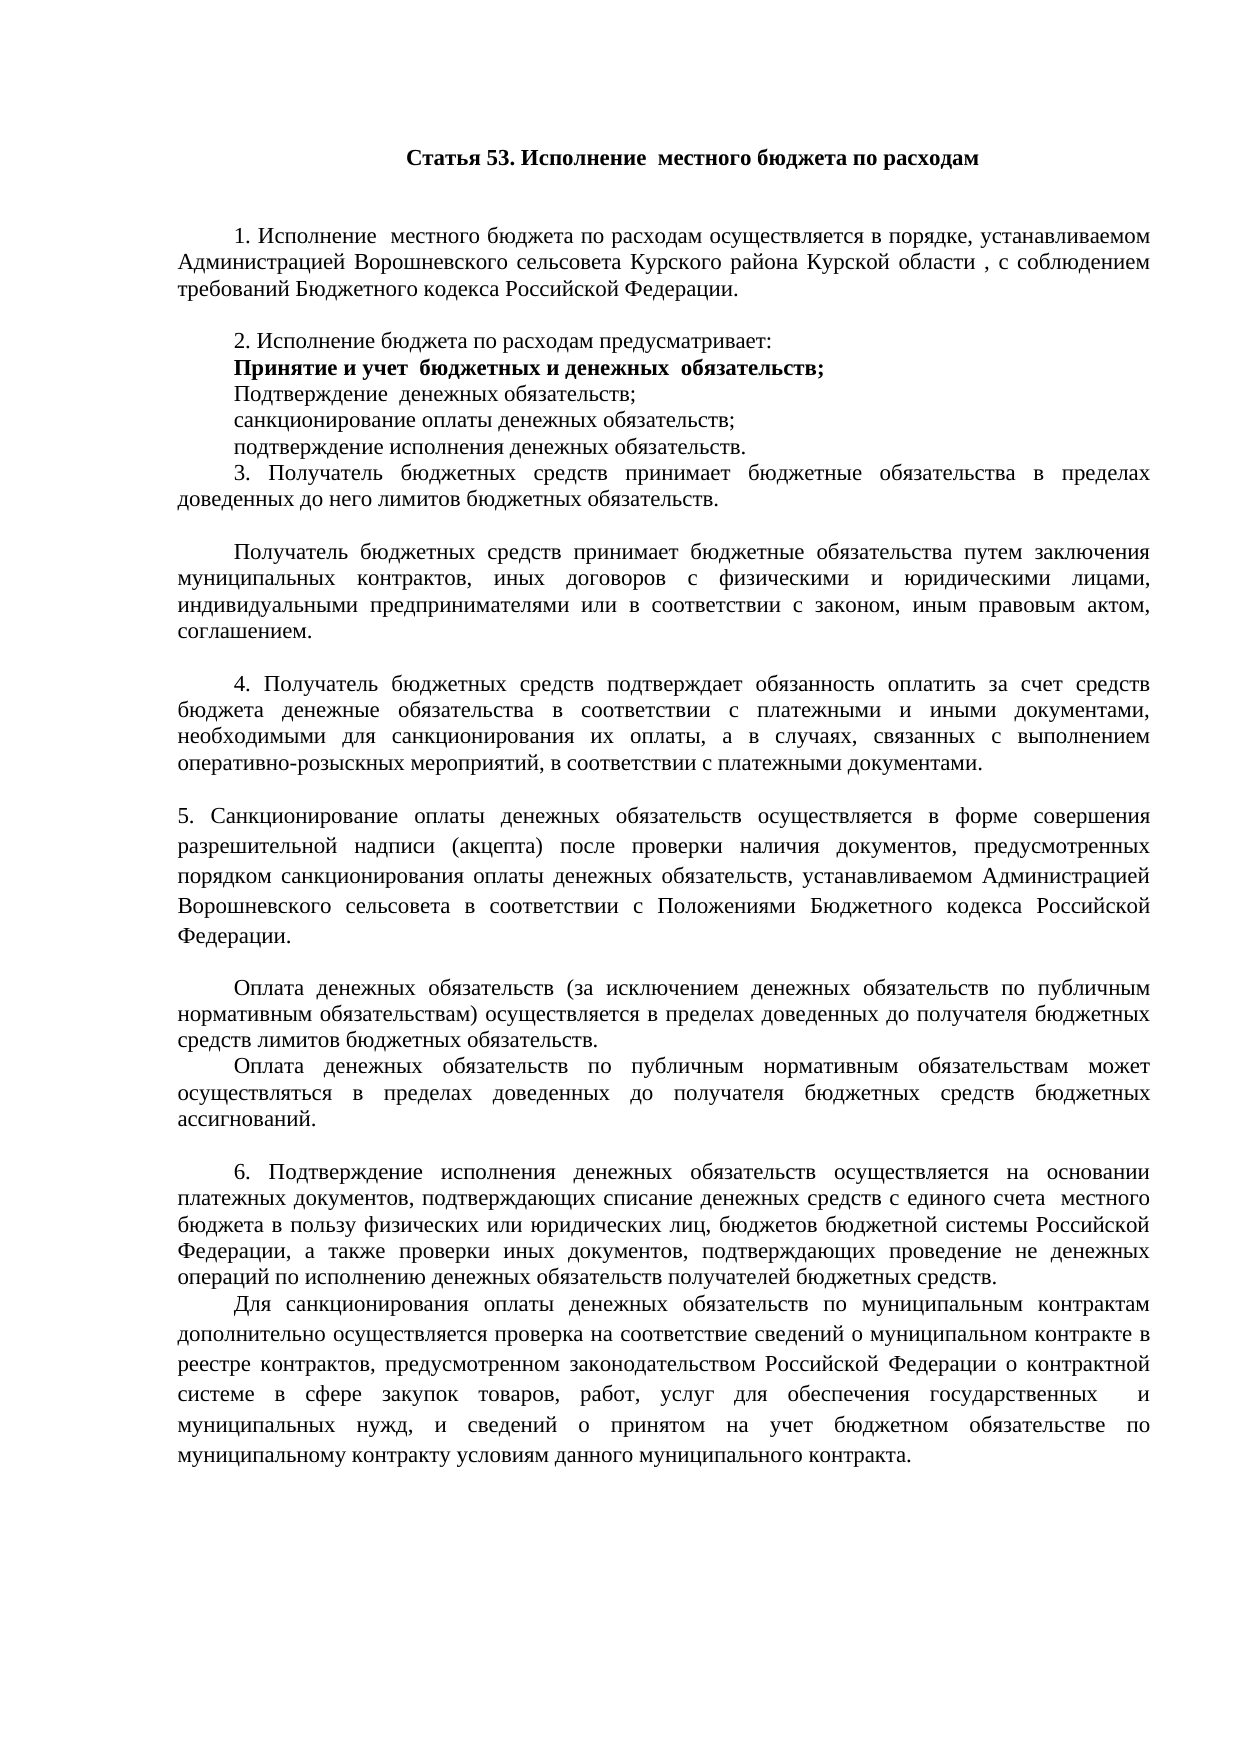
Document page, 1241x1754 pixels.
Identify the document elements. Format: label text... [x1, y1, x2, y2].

text Получатель бюджетных средств принимает бюджетные обязательства путем заключения муниципальных контрактов, иных договоров с физическими и юридическими лицами, индивидуальными предпринимателями или в соответствии с законом, иным правовым актом, соглашением. [177, 538, 1152, 643]
text Для санкционирования оплаты денежных обязательств по муниципальным контрактам дополнительно осуществляется проверка на соответствие сведений о муниципальном контракте в реестре контрактов, предусмотренном законодательством Российской Федерации о контрактной системе в сфере закупок товаров, работ, услуг для обеспечения государственных и муниципальных нужд, и сведений о принятом на учет бюджетном обязательстве по муниципальному контракту условиям данного муниципального контракта. [177, 1290, 1152, 1467]
text 4. Получатель бюджетных средств подтверждает обязанность оплатить за счет средств бюджета денежные обязательства в соответствии с платежными и иными документами, необходимыми для санкционирования их оплаты, а в случаях, связанных с выполнением оперативно-розыскных мероприятий, в соответствии с платежными документами. [177, 670, 1152, 775]
text Оплата денежных обязательств по публичным нормативным обязательствам может осуществляться в пределах доведенных до получателя бюджетных средств бюджетных ассигнований. [177, 1053, 1152, 1132]
text 2. Исполнение бюджета по расходам предусматривает: [177, 327, 1152, 354]
text 3. Получатель бюджетных средств принимает бюджетные обязательства в пределах доведенных до него лимитов бюджетных обязательств. [177, 459, 1152, 512]
text Статья 53. Исполнение местного бюджета по расходам [177, 144, 1152, 171]
text 1. Исполнение местного бюджета по расходам осуществляется в порядке, устанавливаемом Администрацией Ворошневского сельсовета Курского района Курской области , с соблюдением требований Бюджетного кодекса Российской Федерации. [177, 222, 1152, 301]
text подтверждение исполнения денежных обязательств. [177, 433, 1152, 459]
text Принятие и учет бюджетных и денежных обязательств; [177, 354, 1152, 380]
text 6. Подтверждение исполнения денежных обязательств осуществляется на основании платежных документов, подтверждающих списание денежных средств с единого счета местного бюджета в пользу физических или юридических лиц, бюджетов бюджетной системы Российской Федерации, а также проверки иных документов, подтверждающих проведение не денежных операций по исполнению денежных обязательств получателей бюджетных средств. [177, 1158, 1152, 1290]
text Подтверждение денежных обязательств; [177, 380, 1152, 406]
text санкционирование оплаты денежных обязательств; [177, 406, 1152, 433]
text 5. Санкционирование оплаты денежных обязательств осуществляется в форме совершения разрешительной надписи (акцепта) после проверки наличия документов, предусмотренных порядком санкционирования оплаты денежных обязательств, устанавливаемом Администрацией Ворошневского сельсовета в соответствии с Положениями Бюджетного кодекса Российской Федерации. [177, 802, 1152, 949]
text Оплата денежных обязательств (за исключением денежных обязательств по публичным нормативным обязательствам) осуществляется в пределах доведенных до получателя бюджетных средств лимитов бюджетных обязательств. [177, 973, 1152, 1053]
